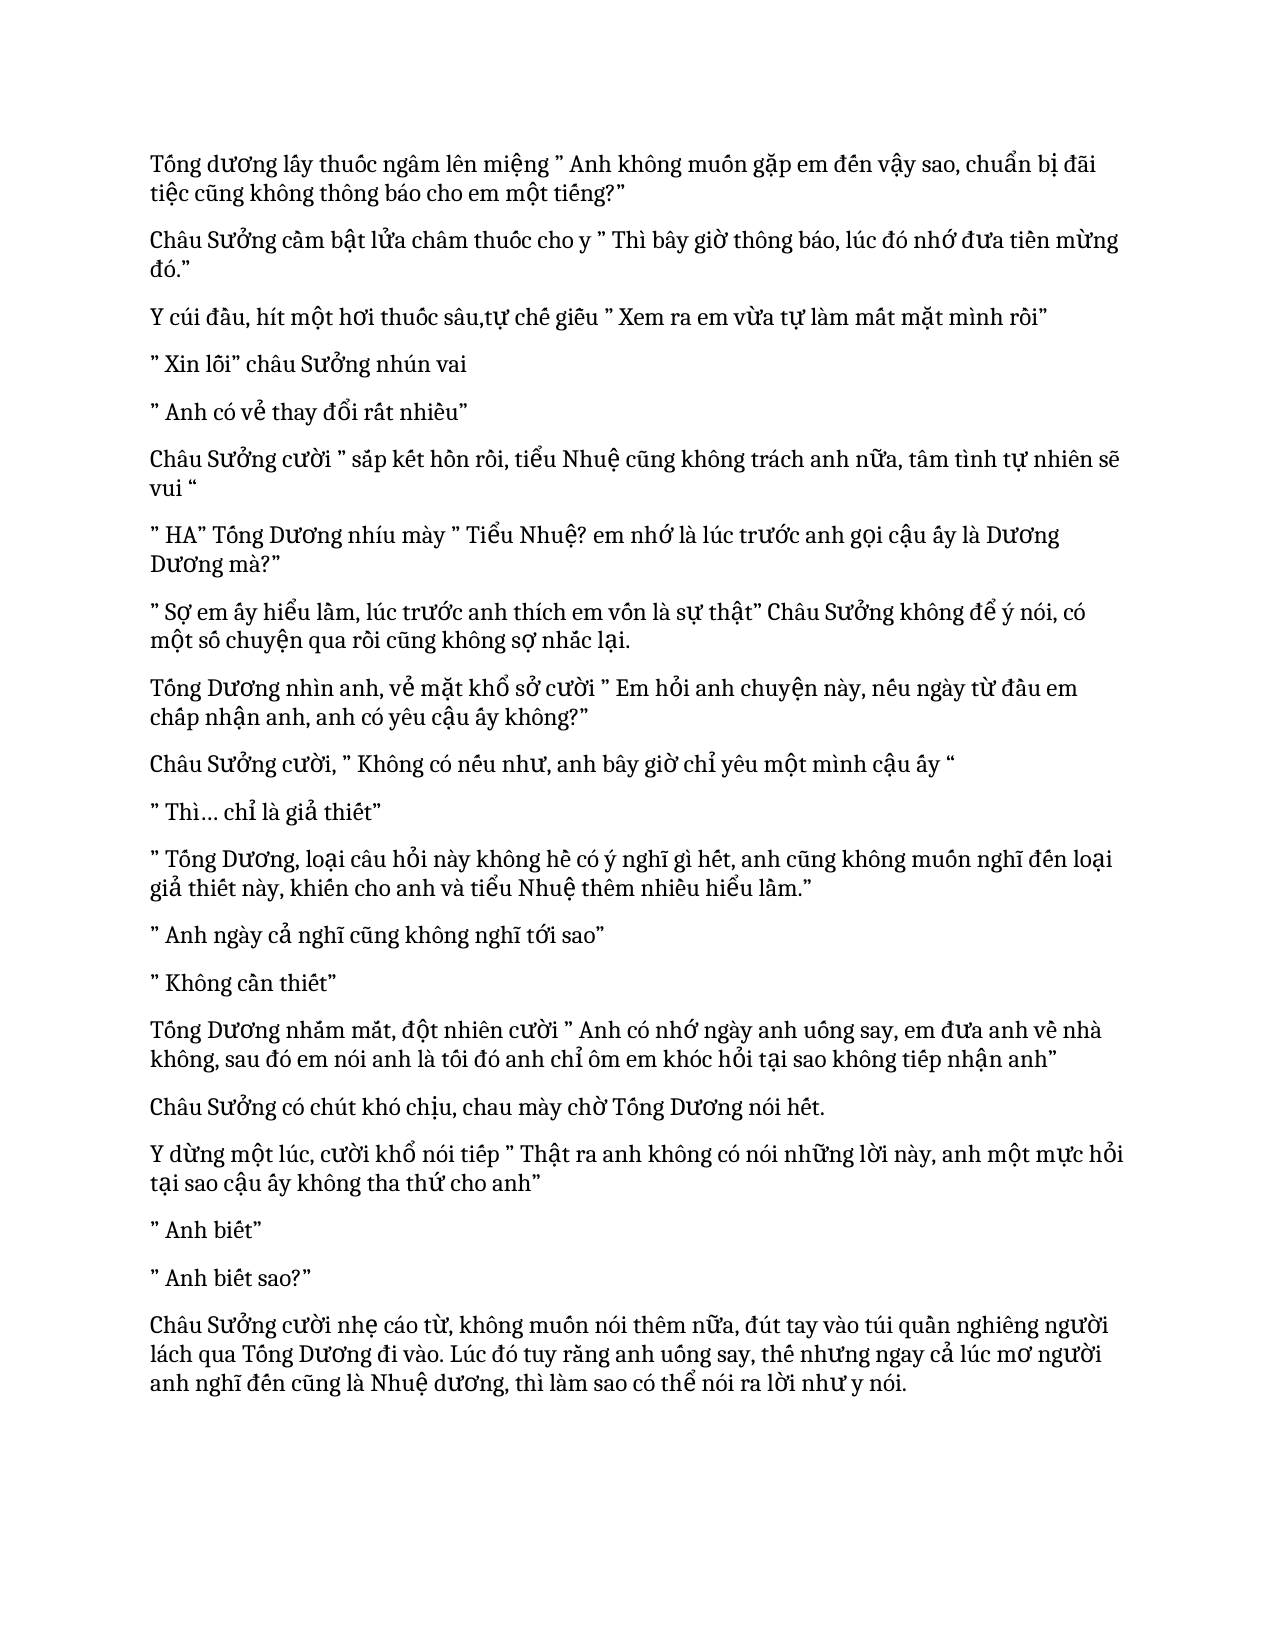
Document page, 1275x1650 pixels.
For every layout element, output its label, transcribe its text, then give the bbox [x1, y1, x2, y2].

text ” Sợ em ấy hiểu lầm, lúc trước anh thích em vốn là sự thật” Châu Sưởng không để ý nói, có một số chuyện qua rồi cũng không sợ nhắc lại. [150, 597, 1125, 655]
text Châu Sưởng có chút khó chịu, chau mày chờ Tống Dương nói hết. [150, 1092, 1125, 1121]
text ” Xin lỗi” châu Sưởng nhún vai [150, 350, 1125, 379]
text Tống Dương nhắm mắt, đột nhiên cười ” Anh có nhớ ngày anh uống say, em đưa anh về nhà không, sau đó em nói anh là tối đó anh chỉ ôm em khóc hỏi tại sao không tiếp nhận anh” [150, 1016, 1125, 1074]
text ” Thì… chỉ là giả thiết” [150, 797, 1125, 826]
text ” Anh có vẻ thay đổi rất nhiều” [150, 397, 1125, 426]
text Châu Sưởng cười, ” Không có nếu như, anh bây giờ chỉ yêu một mình cậu ấy “ [150, 750, 1125, 779]
text ” Tống Dương, loại câu hỏi này không hề có ý nghĩ gì hết, anh cũng không muốn nghĩ đến loại giả thiết này, khiến cho anh và tiểu Nhuệ thêm nhiều hiểu lầm.” [150, 845, 1125, 902]
text ” Anh biết” [150, 1216, 1125, 1245]
text ” Anh ngày cả nghĩ cũng không nghĩ tới sao” [150, 921, 1125, 950]
text Châu Sưởng cười nhẹ cáo từ, không muốn nói thêm nữa, đút tay vào túi quần nghiêng người lách qua Tống Dương đi vào. Lúc đó tuy rằng anh uống say, thế nhưng ngay cả lúc mơ người anh nghĩ đến cũng là Nhuệ dương, thì làm sao có thể nói ra lời như y nói. [150, 1311, 1125, 1397]
text Y cúi đầu, hít một hơi thuốc sâu,tự chế giễu ” Xem ra em vừa tự làm mất mặt mình rồi” [150, 302, 1125, 331]
text Y dừng một lúc, cười khổ nói tiếp ” Thật ra anh không có nói những lời này, anh một mực hỏi tại sao cậu ấy không tha thứ cho anh” [150, 1140, 1125, 1197]
text Tống Dương nhìn anh, vẻ mặt khổ sở cười ” Em hỏi anh chuyện này, nếu ngày từ đầu em chấp nhận anh, anh có yêu cậu ấy không?” [150, 674, 1125, 731]
text ” Không cần thiết” [150, 969, 1125, 997]
text Tống dương lấy thuốc ngâm lên miệng ” Anh không muốn gặp em đến vậy sao, chuẩn bị đãi tiệc cũng không thông báo cho em một tiếng?” [150, 150, 1125, 207]
text ” Anh biết sao?” [150, 1264, 1125, 1292]
text Châu Sưởng cầm bật lửa châm thuốc cho y ” Thì bây giờ thông báo, lúc đó nhớ đưa tiền mừng đó.” [150, 226, 1125, 284]
text ” HA” Tống Dương nhíu mày ” Tiểu Nhuệ? em nhớ là lúc trước anh gọi cậu ấy là Dương Dương mà?” [150, 521, 1125, 579]
text Châu Sưởng cười ” sắp kết hồn rồi, tiểu Nhuệ cũng không trách anh nữa, tâm tình tự nhiên sẽ vui “ [150, 445, 1125, 502]
